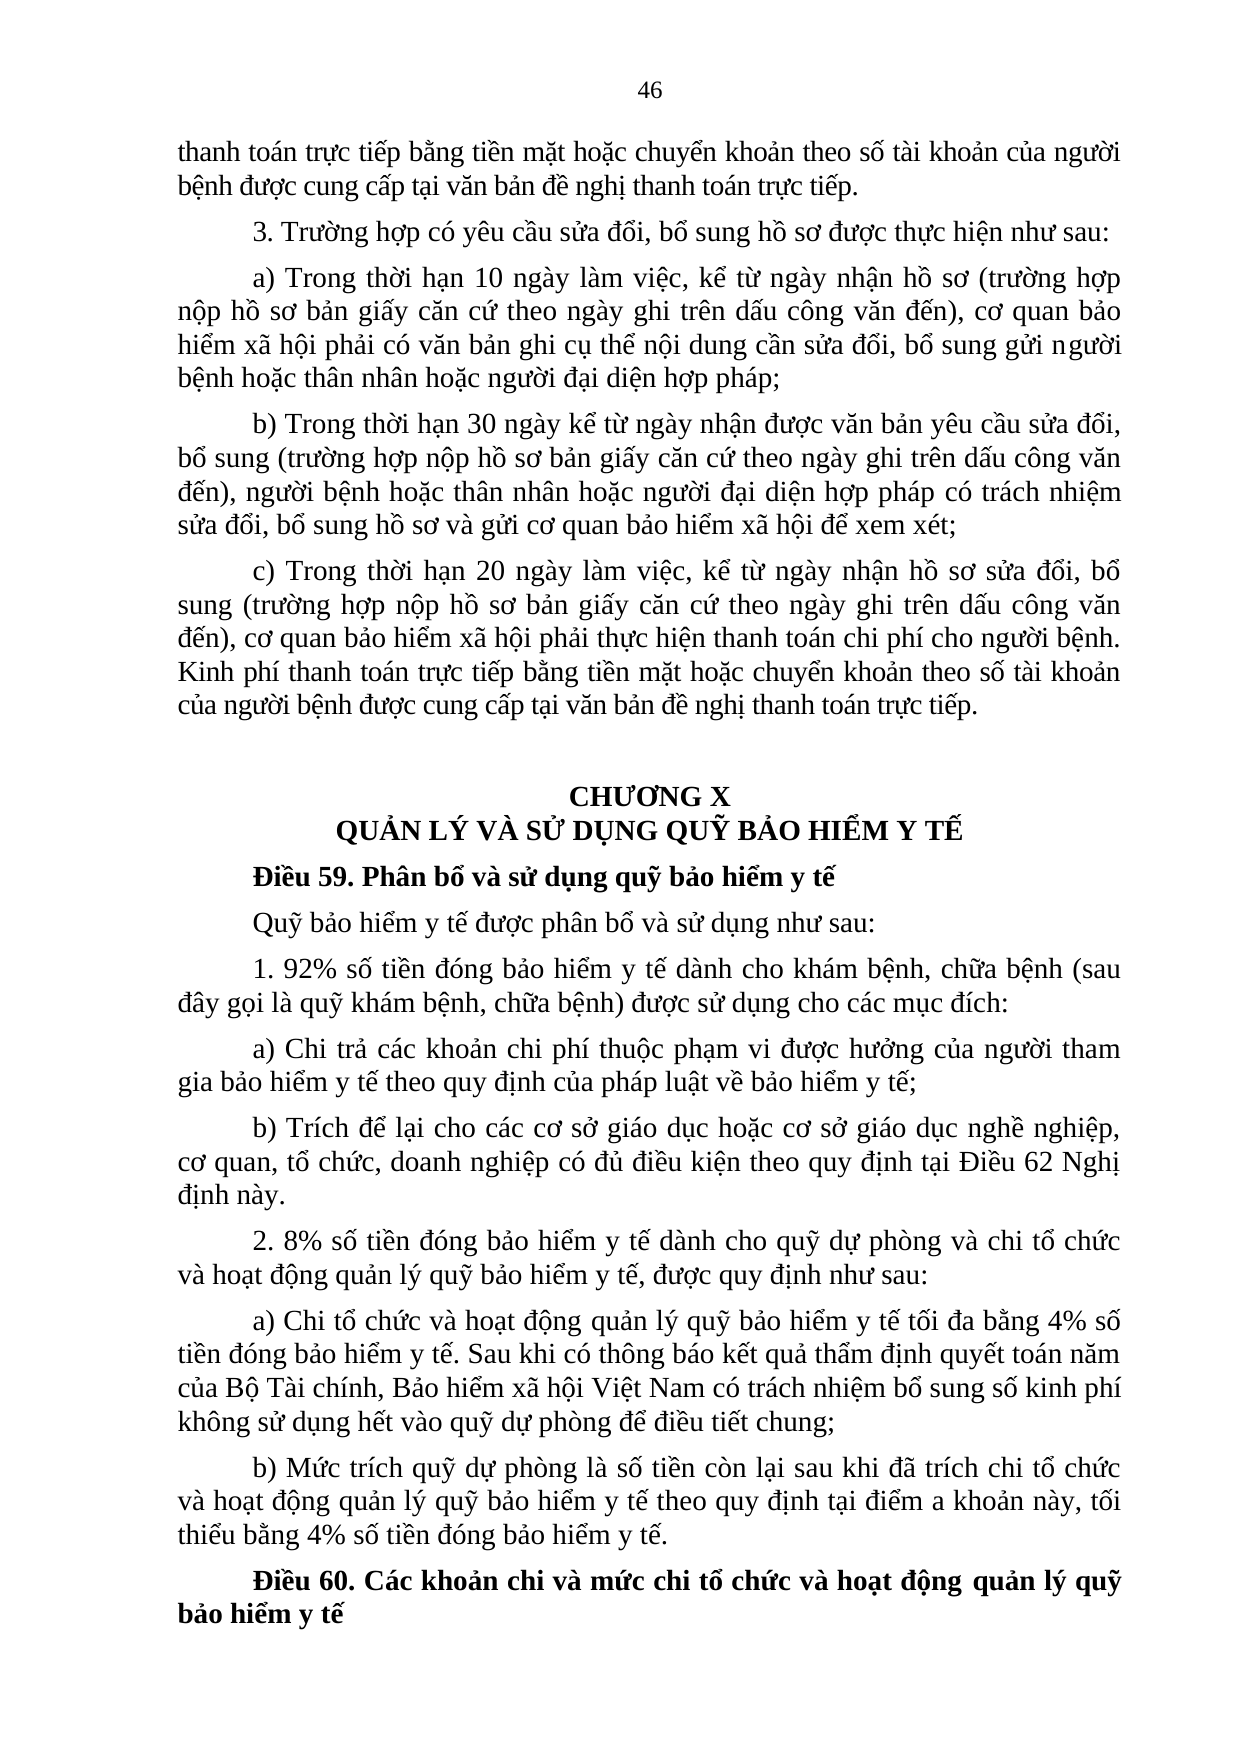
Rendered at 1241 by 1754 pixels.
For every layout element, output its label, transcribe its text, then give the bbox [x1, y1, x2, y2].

text 2. 8% số tiền đóng bảo hiểm y tế dành cho quỹ dự phòng và chi tổ chức và hoạt động quản lý quỹ bảo hiểm y tế, được quy định như sau: [177, 1223, 1122, 1291]
text QUẢN LÝ VÀ SỬ DỤNG QUỸ BẢO HIỂM Y TẾ [177, 813, 1122, 847]
text CHƯƠNG X [177, 779, 1122, 813]
text b) Trong thời hạn 30 ngày kể từ ngày nhận được văn bản yêu cầu sửa đổi, bổ sung (trường hợp nộp hồ sơ bản giấy căn cứ theo ngày ghi trên dấu công văn đến), người bệnh hoặc thân nhân hoặc người đại diện hợp pháp có trách nhiệm sửa đổi, bổ sung hồ sơ và gửi cơ quan bảo hiểm xã hội để xem xét; [177, 407, 1122, 541]
text c) Trong thời hạn 20 ngày làm việc, kể từ ngày nhận hồ sơ sửa đổi, bổ sung (trường hợp nộp hồ sơ bản giấy căn cứ theo ngày ghi trên dấu công văn đến), cơ quan bảo hiểm xã hội phải thực hiện thanh toán chi phí cho người bệnh. Kinh phí thanh toán trực tiếp bằng tiền mặt hoặc chuyển khoản theo số tài khoản của người bệnh được cung cấp tại văn bản đề nghị thanh toán trực tiếp. [177, 553, 1122, 721]
text a) Trong thời hạn 10 ngày làm việc, kể từ ngày nhận hồ sơ (trường hợp nộp hồ sơ bản giấy căn cứ theo ngày ghi trên dấu công văn đến), cơ quan bảo hiểm xã hội phải có văn bản ghi cụ thể nội dung cần sửa đổi, bổ sung gửi người bệnh hoặc thân nhân hoặc người đại diện hợp pháp; [177, 260, 1122, 394]
text Điều 60. Các khoản chi và mức chi tổ chức và hoạt động quản lý quỹ bảo hiểm y tế [177, 1563, 1122, 1630]
text 3. Trường hợp có yêu cầu sửa đổi, bổ sung hồ sơ được thực hiện như sau: [177, 214, 1122, 247]
text b) Trích để lại cho các cơ sở giáo dục hoặc cơ sở giáo dục nghề nghiệp, cơ quan, tổ chức, doanh nghiệp có đủ điều kiện theo quy định tại Điều 62 Nghị định này. [177, 1110, 1122, 1211]
text a) Chi tổ chức và hoạt động quản lý quỹ bảo hiểm y tế tối đa bằng 4% số tiền đóng bảo hiểm y tế. Sau khi có thông báo kết quả thẩm định quyết toán năm của Bộ Tài chính, Bảo hiểm xã hội Việt Nam có trách nhiệm bổ sung số kinh phí không sử dụng hết vào quỹ dự phòng để điều tiết chung; [177, 1303, 1122, 1437]
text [177, 134, 1122, 201]
text a) Chi trả các khoản chi phí thuộc phạm vi được hưởng của người tham gia bảo hiểm y tế theo quy định của pháp luật về bảo hiểm y tế; [177, 1031, 1122, 1098]
text b) Mức trích quỹ dự phòng là số tiền còn lại sau khi đã trích chi tổ chức và hoạt động quản lý quỹ bảo hiểm y tế theo quy định tại điểm a khoản này, tối thiểu bằng 4% số tiền đóng bảo hiểm y tế. [177, 1450, 1122, 1550]
text Điều 59. Phân bổ và sử dụng quỹ bảo hiểm y tế [177, 859, 1122, 893]
text Quỹ bảo hiểm y tế được phân bổ và sử dụng như sau: [177, 905, 1122, 939]
text 1. 92% số tiền đóng bảo hiểm y tế dành cho khám bệnh, chữa bệnh (sau đây gọi là quỹ khám bệnh, chữa bệnh) được sử dụng cho các mục đích: [177, 951, 1122, 1018]
